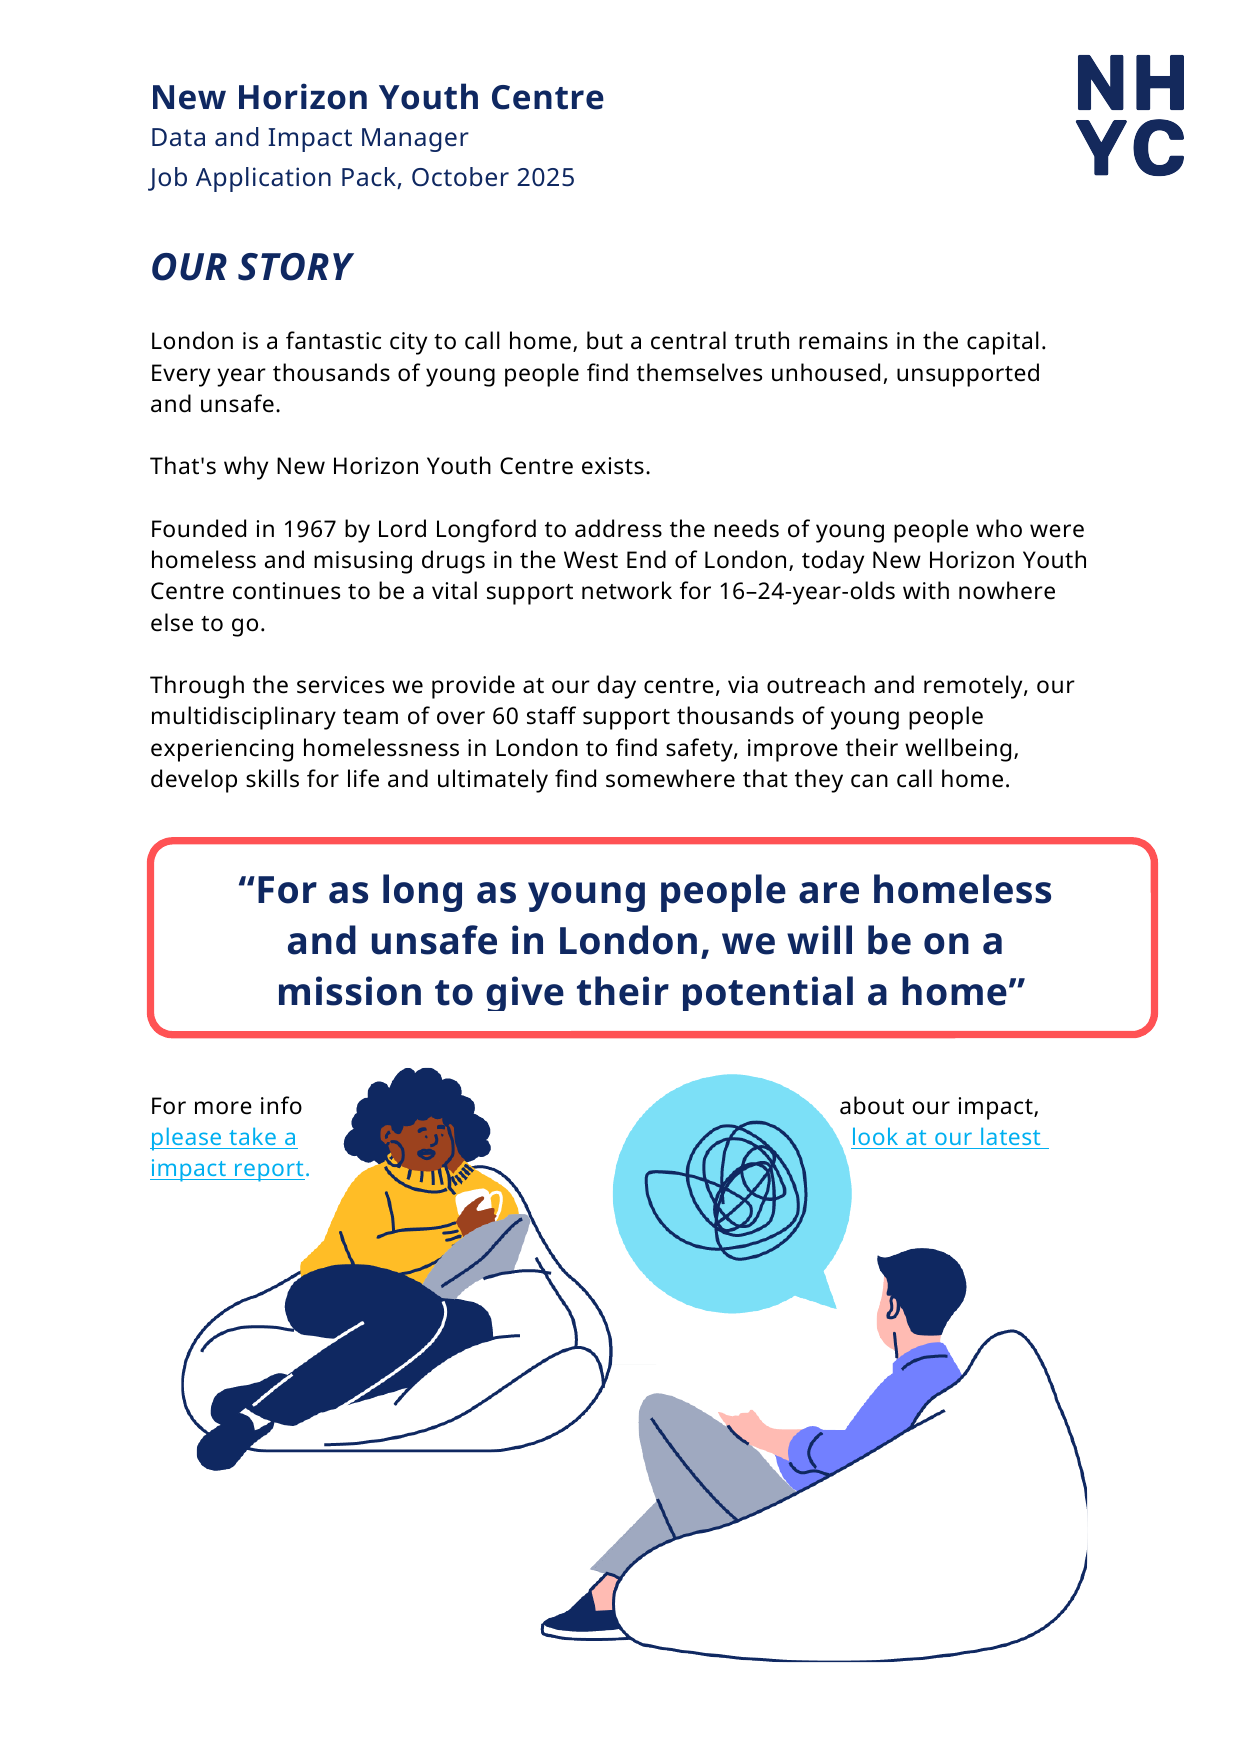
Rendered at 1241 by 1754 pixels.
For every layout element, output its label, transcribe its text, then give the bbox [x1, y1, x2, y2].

text For more info about our impact, please take a look at our latest impact report. [150, 1090, 357, 1183]
text London is a fantastic city to call home, but a central truth remains in the capital. Every year thousands of young people find themselves unhoused, unsupported and unsafe. [150, 325, 1090, 419]
text Founded in 1967 by Lord Longford to address the needs of young people who were homeless and misusing drugs in the West End of London, today New Horizon Youth Centre continues to be a vital support network for 16–24-year-olds with nowhere else to go. [150, 513, 1090, 638]
text Through the services we provide at our day centre, via outreach and remotely, our multidisciplinary team of over 60 staff support thousands of young people experiencing homelessness in London to find safety, improve their wellbeing, develop skills for life and ultimately find somewhere that they can call home. [150, 669, 1090, 794]
picture [181, 1067, 1087, 1662]
text That's why New Horizon Youth Centre exists. [150, 450, 1090, 482]
picture [1070, 45, 1192, 183]
text OUR STORY [150, 240, 1090, 291]
text For more info about our impact, please take a look at our latest impact report. [835, 1090, 1090, 1183]
